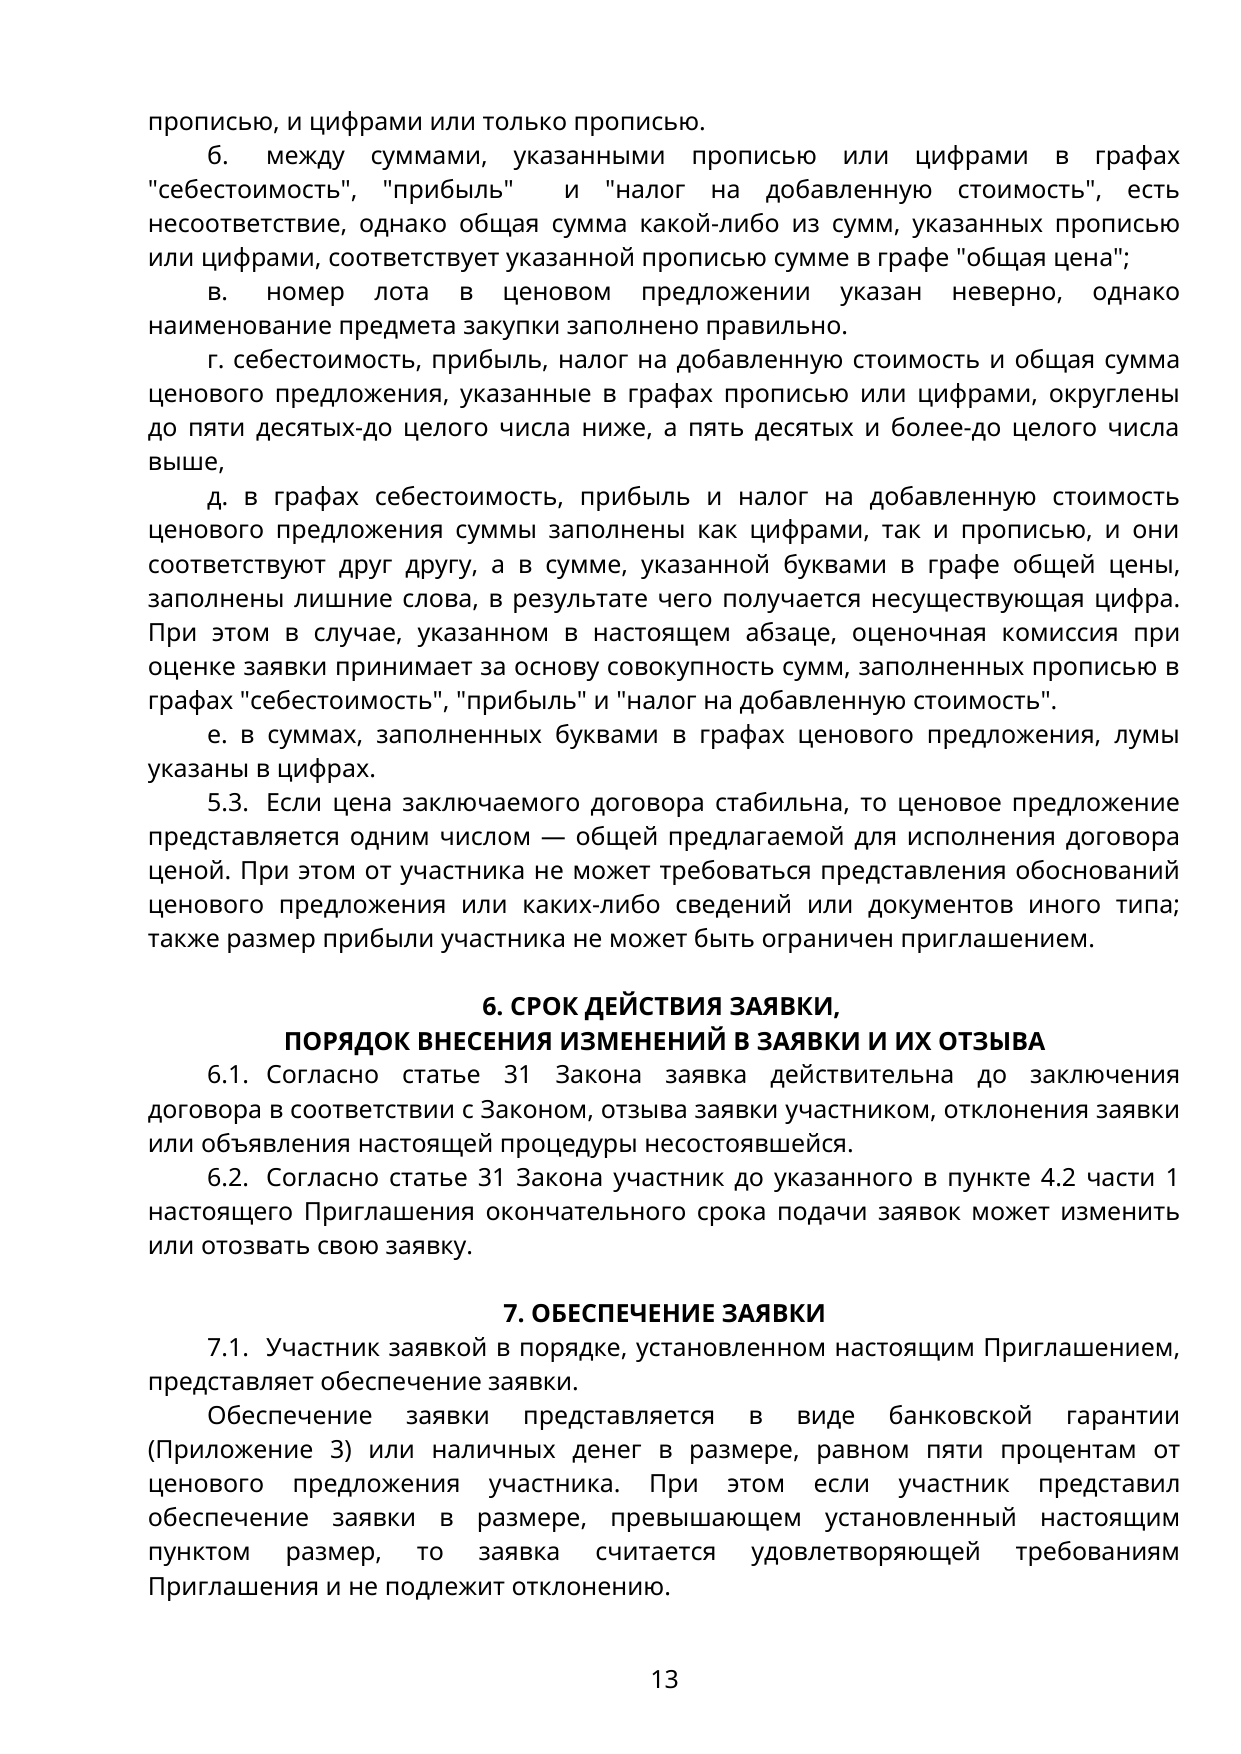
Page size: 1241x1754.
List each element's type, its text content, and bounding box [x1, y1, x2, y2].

text б. между суммами, указанными прописью или цифрами в графах "себестоимость", "прибыль" и "налог на добавленную стоимость", есть несоответствие, однако общая сумма какой-либо из сумм, указанных прописью или цифрами, соответствует указанной прописью сумме в графе "общая цена"; [148, 137, 1181, 274]
text 6.1. Согласно статье 31 Закона заявка действительна до заключения договора в соответствии с Законом, отзыва заявки участником, отклонения заявки или объявления настоящей процедуры несостоявшейся. [148, 1057, 1181, 1159]
text е. в суммах, заполненных буквами в графах ценового предложения, лумы указаны в цифрах. [148, 717, 1181, 785]
text 6. СРОК ДЕЙСТВИЯ ЗАЯВКИ, ПОРЯДОК ВНЕСЕНИЯ ИЗМЕНЕНИЙ В ЗАЯВКИ И ИХ ОТЗЫВА [207, 989, 1122, 1057]
text 7.1. Участник заявкой в порядке, установленном настоящим Приглашением, представляет обеспечение заявки. [148, 1330, 1181, 1398]
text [148, 103, 1181, 137]
text г. себестоимость, прибыль, налог на добавленную стоимость и общая сумма ценового предложения, указанные в графах прописью или цифрами, округлены до пяти десятых-до целого числа ниже, а пять десятых и более-до целого числа выше, [148, 342, 1181, 478]
text 5.3. Если цена заключаемого договора стабильна, то ценовое предложение представляется одним числом — общей предлагаемой для исполнения договора ценой. При этом от участника не может требоваться представления обоснований ценового предложения или каких-либо сведений или документов иного типа; также размер прибыли участника не может быть ограничен приглашением. [148, 785, 1181, 955]
text д. в графах себестоимость, прибыль и налог на добавленную стоимость ценового предложения суммы заполнены как цифрами, так и прописью, и они соответствуют друг другу, а в сумме, указанной буквами в графе общей цены, заполнены лишние слова, в результате чего получается несуществующая цифра. При этом в случае, указанном в настоящем абзаце, оценочная комиссия при оценке заявки принимает за основу совокупность сумм, заполненных прописью в графах "себестоимость", "прибыль" и "налог на добавленную стоимость". [148, 478, 1181, 717]
text 7. ОБЕСПЕЧЕНИЕ ЗАЯВКИ [148, 1296, 1181, 1330]
text Обеспечение заявки представляется в виде банковской гарантии (Приложение 3) или наличных денег в размере, равном пяти процентам от ценового предложения участника. При этом если участник представил обеспечение заявки в размере, превышающем установленный настоящим пунктом размер, то заявка считается удовлетворяющей требованиям Приглашения и не подлежит отклонению. [148, 1398, 1181, 1602]
text в. номер лота в ценовом предложении указан неверно, однако наименование предмета закупки заполнено правильно. [148, 274, 1181, 342]
text 6.2. Согласно статье 31 Закона участник до указанного в пункте 4.2 части 1 настоящего Приглашения окончательного срока подачи заявок может изменить или отозвать свою заявку. [148, 1159, 1181, 1262]
